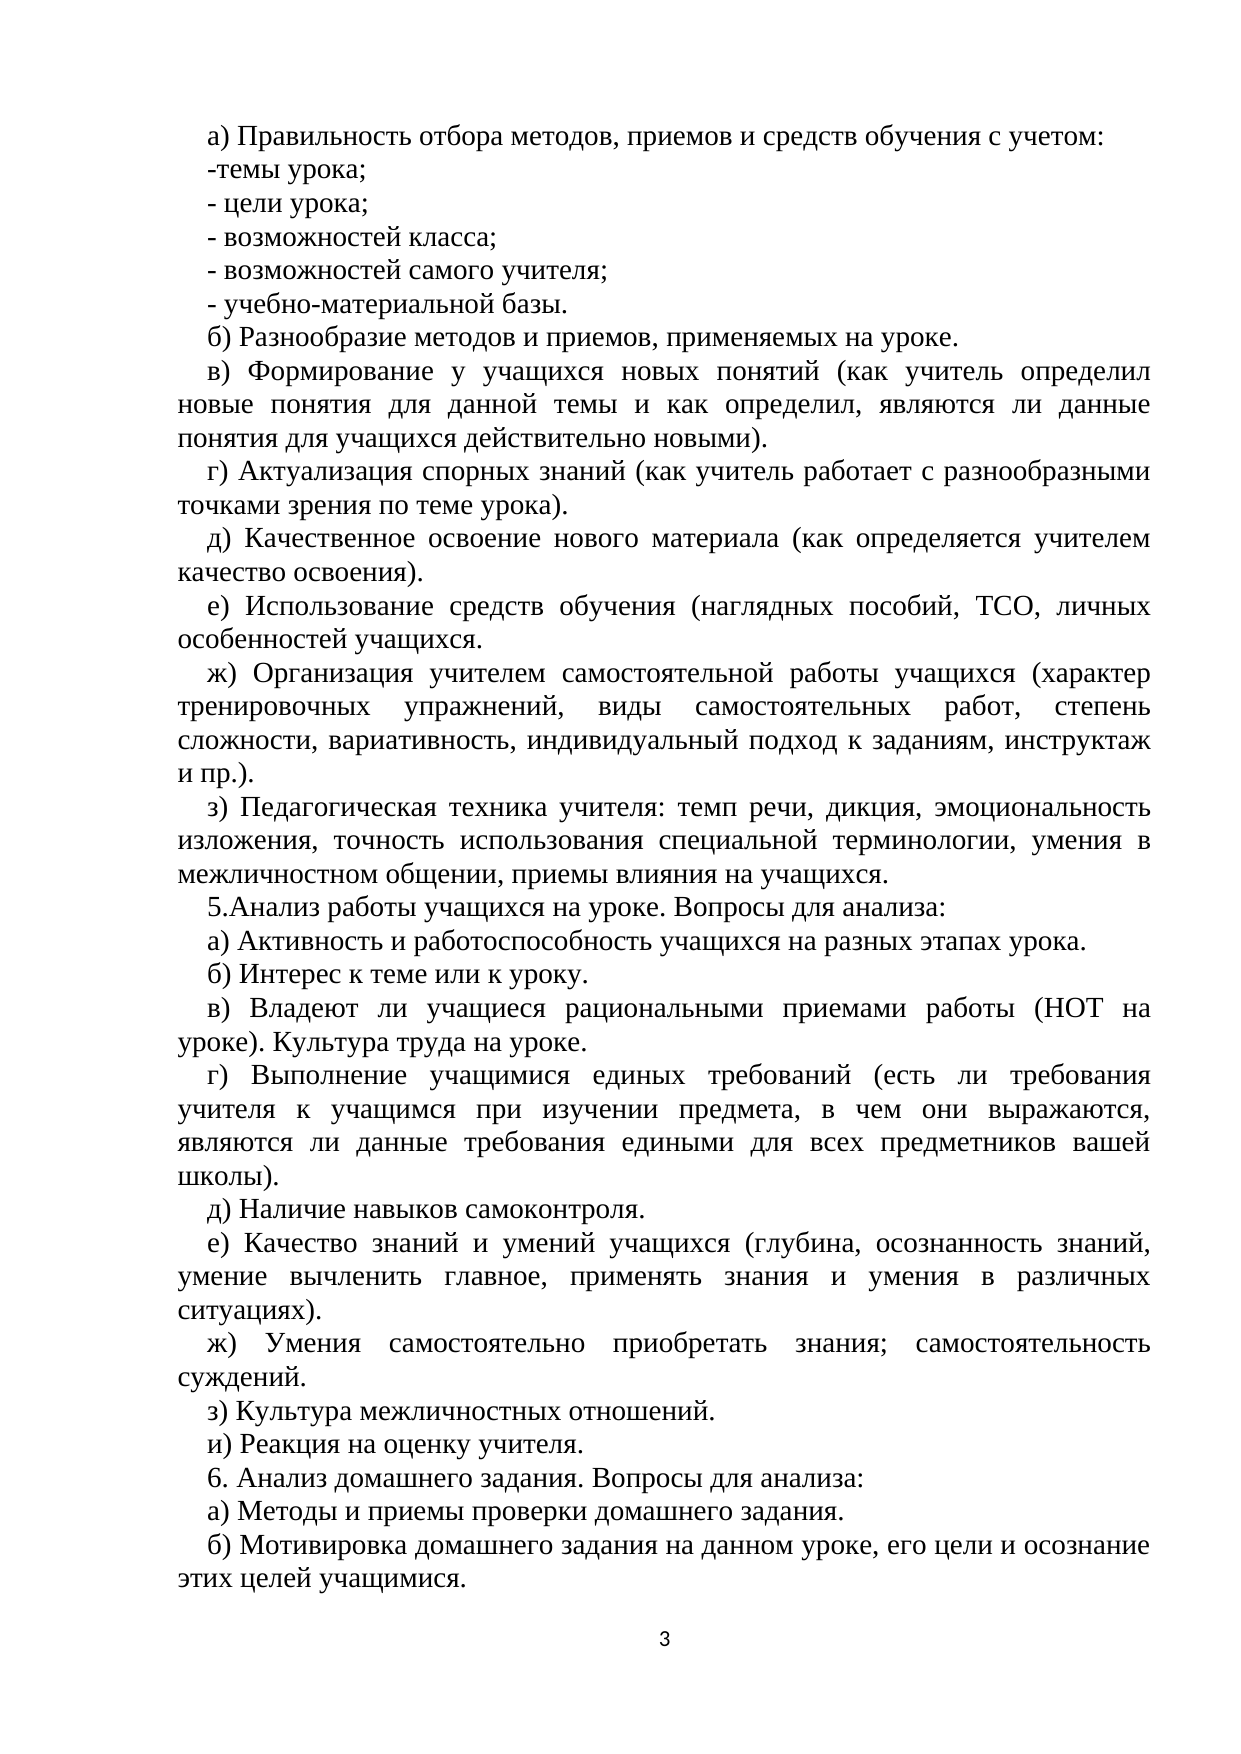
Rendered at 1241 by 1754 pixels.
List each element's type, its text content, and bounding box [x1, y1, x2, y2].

text 5.Анализ работы учащихся на уроке. Вопросы для анализа: [177, 889, 1152, 923]
text а) Методы и приемы проверки домашнего задания. [177, 1493, 1152, 1527]
text з) Педагогическая техника учителя: темп речи, дикция, эмоциональность изложения, точность использования специальной терминологии, умения в межличностном общении, приемы влияния на учащихся. [177, 789, 1152, 889]
text - возможностей самого учителя; [177, 252, 1152, 286]
text г) Актуализация спорных знаний (как учитель работает с разнообразными точками зрения по теме урока). [177, 453, 1152, 521]
text в) Владеют ли учащиеся рациональными приемами работы (НОТ на уроке). Культура труда на уроке. [177, 990, 1152, 1057]
text и) Реакция на оценку учителя. [177, 1426, 1152, 1460]
text в) Формирование у учащихся новых понятий (как учитель определил новые понятия для данной темы и как определил, являются ли данные понятия для учащихся действительно новыми). [177, 353, 1152, 453]
text ж) Умения самостоятельно приобретать знания; самостоятельность суждений. [177, 1326, 1152, 1393]
text 6. Анализ домашнего задания. Вопросы для анализа: [177, 1460, 1152, 1493]
text а) Правильность отбора методов, приемов и средств обучения с учетом: [177, 118, 1152, 152]
text -темы урока; [177, 152, 1152, 185]
text е) Качество знаний и умений учащихся (глубина, осознанность знаний, умение вычленить главное, применять знания и умения в различных ситуациях). [177, 1225, 1152, 1326]
text д) Наличие навыков самоконтроля. [177, 1191, 1152, 1225]
text г) Выполнение учащимися единых требований (есть ли требования учителя к учащимся при изучении предмета, в чем они выражаются, являются ли данные требования едиными для всех предметников вашей школы). [177, 1057, 1152, 1191]
text е) Использование средств обучения (наглядных пособий, ТСО, личных особенностей учащихся. [177, 588, 1152, 655]
text - цели урока; [177, 185, 1152, 219]
text б) Интерес к теме или к уроку. [177, 957, 1152, 990]
text б) Разнообразие методов и приемов, применяемых на уроке. [177, 319, 1152, 353]
text д) Качественное освоение нового материала (как определяется учителем качество освоения). [177, 521, 1152, 588]
text - учебно-материальной базы. [177, 286, 1152, 319]
text а) Активность и работоспособность учащихся на разных этапах урока. [177, 923, 1152, 957]
text ж) Организация учителем самостоятельной работы учащихся (характер тренировочных упражнений, виды самостоятельных работ, степень сложности, вариативность, индивидуальный подход к заданиям, инструктаж и пр.). [177, 655, 1152, 789]
text з) Культура межличностных отношений. [177, 1393, 1152, 1426]
text - возможностей класса; [177, 219, 1152, 252]
text б) Мотивировка домашнего задания на данном уроке, его цели и осознание этих целей учащимися. [177, 1527, 1152, 1594]
